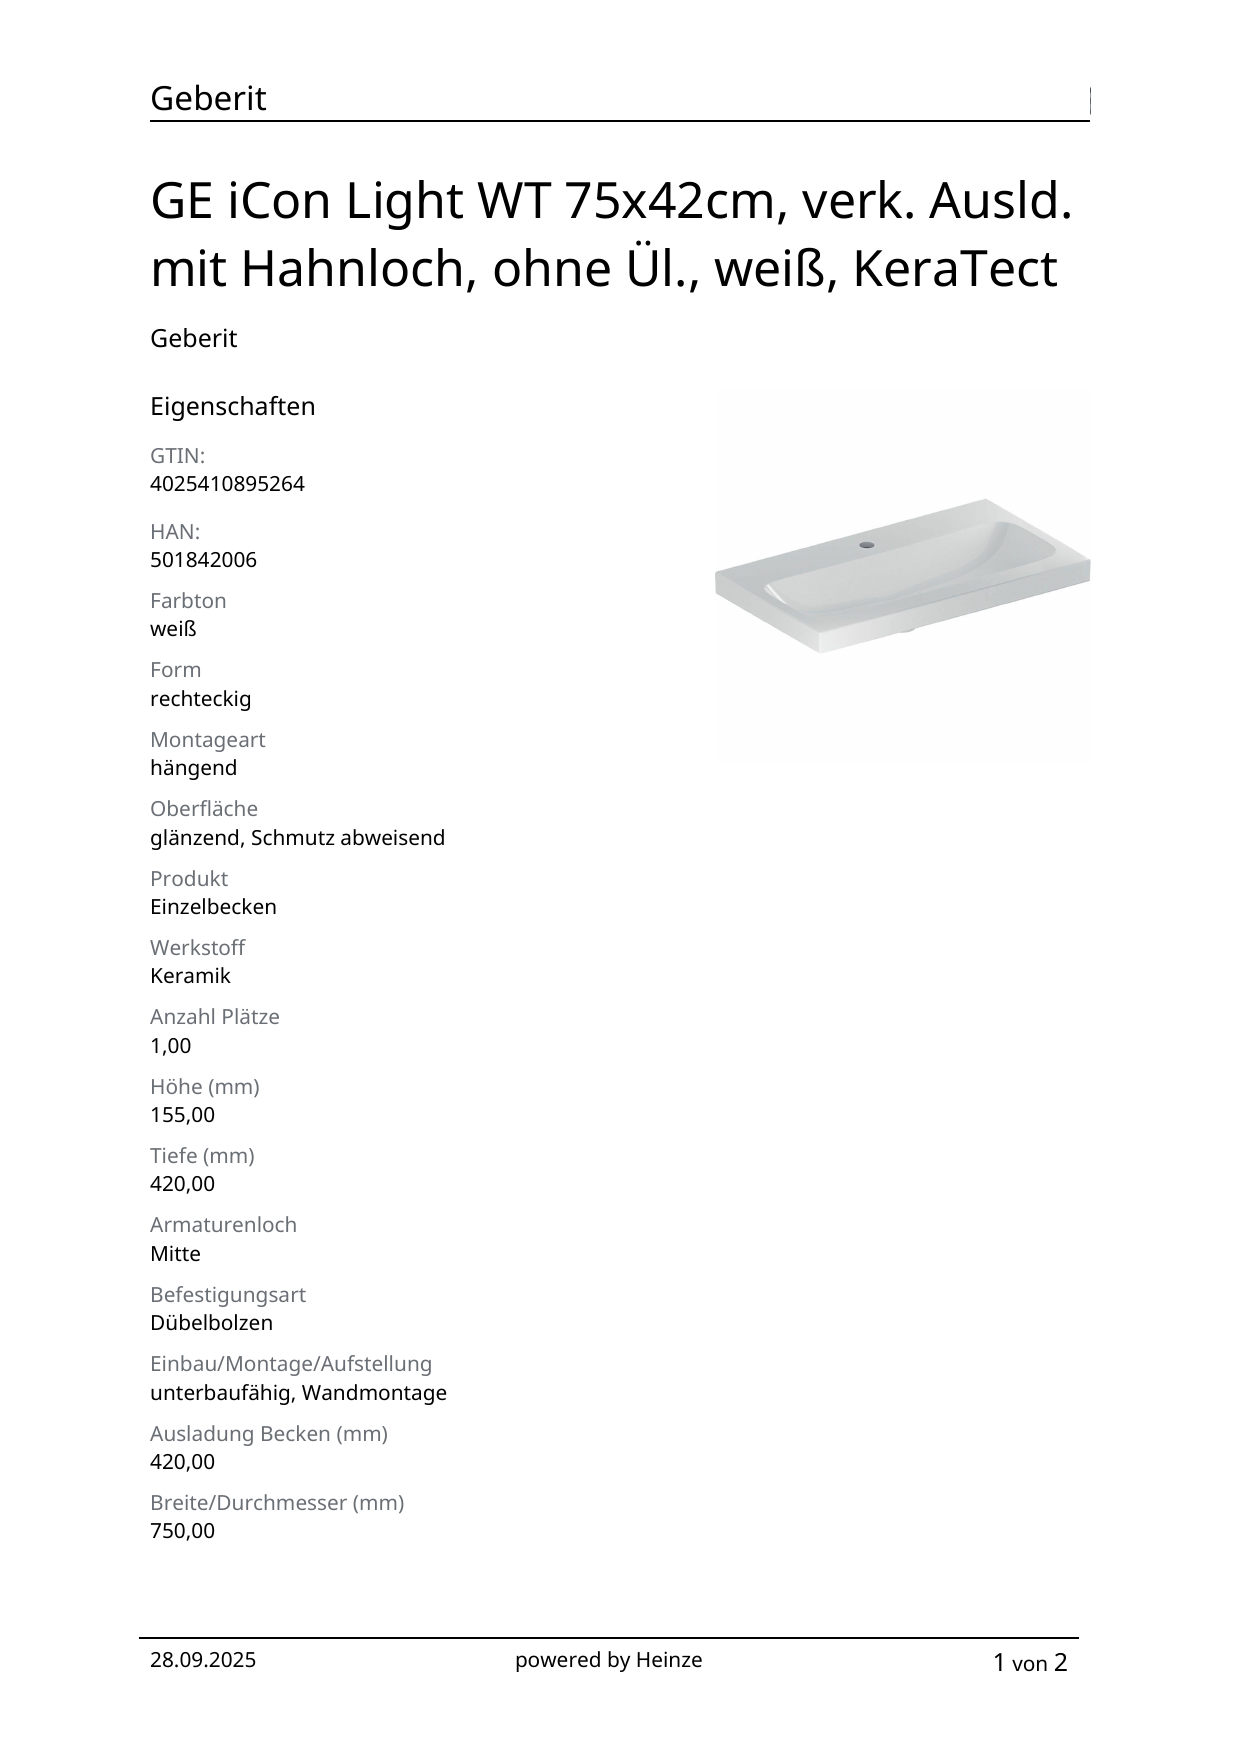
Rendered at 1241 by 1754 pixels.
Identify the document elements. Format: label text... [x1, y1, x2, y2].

text 750,00 [150, 1516, 1090, 1545]
text Oberfläche [150, 794, 1090, 823]
text Mitte [150, 1239, 1090, 1267]
text rechteckig [150, 684, 715, 712]
text Armaturenloch [150, 1211, 1090, 1239]
text Breite/Durchmesser (mm) [150, 1488, 1090, 1516]
text Montageart [150, 725, 715, 753]
text Anzahl Plätze [150, 1002, 1090, 1031]
text GE iCon Light WT 75x42cm, verk. Ausld. mit Hahnloch, ohne Ül., weiß, KeraTect [150, 165, 1090, 301]
text Form [150, 656, 715, 684]
text 420,00 [150, 1169, 1090, 1198]
text Einzelbecken [150, 892, 1090, 921]
text 420,00 [150, 1447, 1090, 1476]
text hängend [150, 753, 1090, 782]
text Tiefe (mm) [150, 1141, 1090, 1169]
text 1,00 [150, 1031, 1090, 1059]
text Geberit [150, 320, 1090, 354]
text glänzend, Schmutz abweisend [150, 823, 1090, 851]
text Ausladung Becken (mm) [150, 1419, 1090, 1447]
text Dübelbolzen [150, 1308, 1090, 1337]
picture [715, 388, 1091, 764]
text HAN: [150, 517, 715, 545]
text Keramik [150, 961, 1090, 990]
text Werkstoff [150, 933, 1090, 961]
text 501842006 [150, 545, 715, 574]
text Befestigungsart [150, 1280, 1090, 1308]
text Höhe (mm) [150, 1072, 1090, 1100]
text unterbaufähig, Wandmontage [150, 1378, 1090, 1406]
text Einbau/Montage/Aufstellung [150, 1349, 1090, 1378]
text 155,00 [150, 1100, 1090, 1129]
text 4025410895264 [150, 469, 715, 498]
text Farbton [150, 586, 715, 614]
text GTIN: [150, 441, 715, 469]
text Eigenschaften [150, 388, 715, 422]
text Produkt [150, 864, 1090, 892]
text weiß [150, 614, 715, 643]
